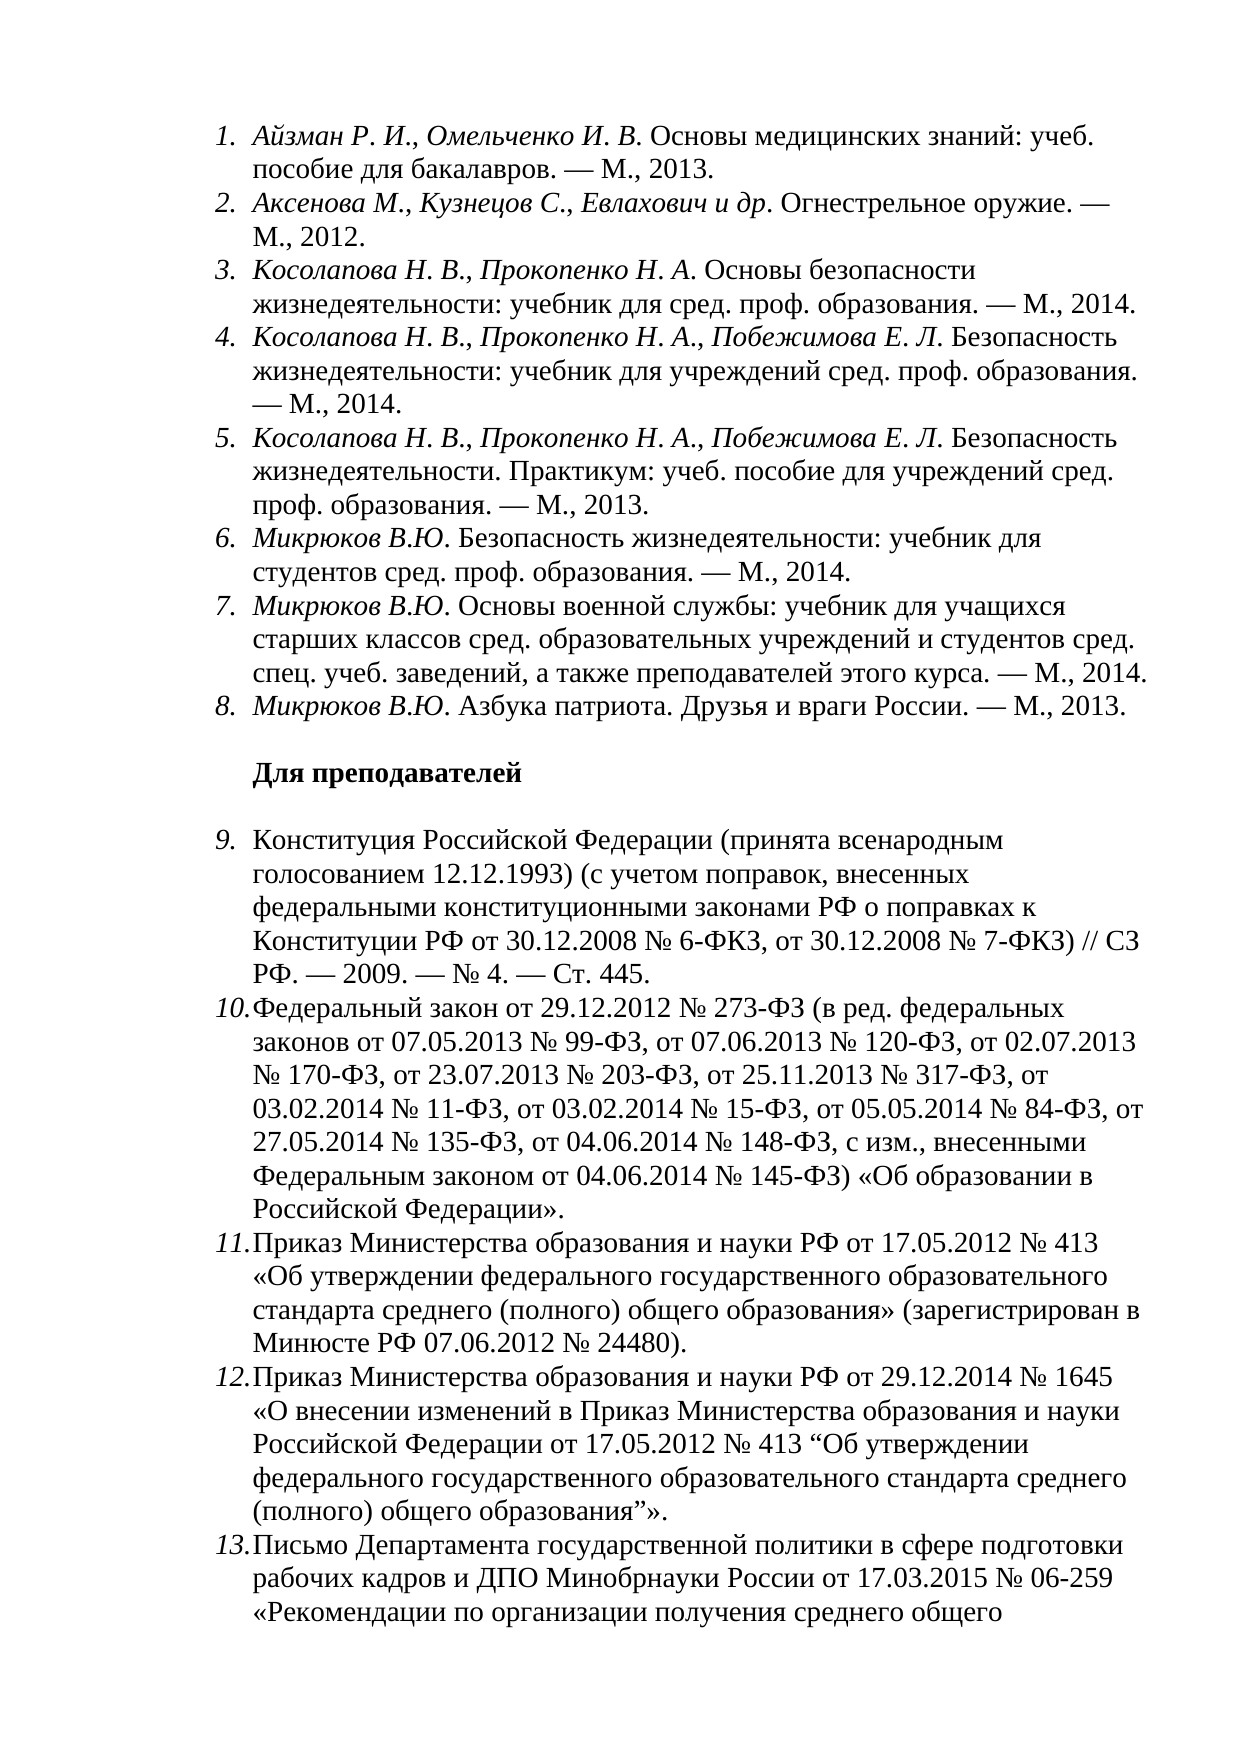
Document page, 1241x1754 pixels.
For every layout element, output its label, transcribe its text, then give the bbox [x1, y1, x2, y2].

list Косолапова Н. В., Прокопенко Н. А. Основы безопасности жизнедеятельности: учебник для сред. проф. образования. — М., 2014. [215, 252, 1152, 319]
list Микрюков В.Ю. Азбука патриота. Друзья и враги России. — М., 2013. [215, 688, 1152, 722]
list Косолапова Н. В., Прокопенко Н. А., Побежимова Е. Л. Безопасность жизнедеятельности: учебник для учреждений сред. проф. образования. — М., 2014. [215, 319, 1152, 420]
list Приказ Министерства образования и науки РФ от 17.05.2012 № 413 «Об утверждении федерального государственного образовательного стандарта среднего (полного) общего образования» (зарегистрирован в Минюсте РФ 07.06.2012 № 24480). [215, 1225, 1152, 1359]
list Микрюков В.Ю. Основы военной службы: учебник для учащихся старших классов сред. образовательных учреждений и студентов сред. спец. учеб. заведений, а также преподавателей этого курса. — М., 2014. [215, 588, 1152, 688]
list Конституция Российской Федерации (принята всенародным голосованием 12.12.1993) (с учетом поправок, внесенных федеральными конституционными законами РФ о поправках к Конституции РФ от 30.12.2008 № 6-ФКЗ, от 30.12.2008 № 7-ФКЗ) // СЗ РФ. — 2009. — № 4. — Ст. 445. [215, 822, 1152, 990]
list Аксенова М., Кузнецов С., Евлахович и др. Огнестрельное оружие. — М., 2012. [215, 185, 1152, 252]
text Для преподавателей [252, 755, 1152, 789]
list Федеральный закон от 29.12.2012 № 273-ФЗ (в ред. федеральных законов от 07.05.2013 № 99-ФЗ, от 07.06.2013 № 120-ФЗ, от 02.07.2013 № 170-ФЗ, от 23.07.2013 № 203-ФЗ, от 25.11.2013 № 317-ФЗ, от 03.02.2014 № 11-ФЗ, от 03.02.2014 № 15-ФЗ, от 05.05.2014 № 84-ФЗ, от 27.05.2014 № 135-ФЗ, от 04.06.2014 № 148-ФЗ, с изм., внесенными Федеральным законом от 04.06.2014 № 145-ФЗ) «Об образовании в Российской Федерации». [215, 990, 1152, 1225]
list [215, 1527, 1152, 1627]
list Косолапова Н. В., Прокопенко Н. А., Побежимова Е. Л. Безопасность жизнедеятельности. Практикум: учеб. пособие для учреждений сред. проф. образования. — М., 2013. [215, 420, 1152, 521]
list Айзман Р. И., Омельченко И. В. Основы медицинских знаний: учеб. пособие для бакалавров. — М., 2013. [215, 118, 1152, 185]
list Приказ Министерства образования и науки РФ от 29.12.2014 № 1645 «О внесении изменений в Приказ Министерства образования и науки Российской Федерации от 17.05.2012 № 413 “Об утверждении федерального государственного образовательного стандарта среднего (полного) общего образования”». [215, 1359, 1152, 1527]
list Микрюков В.Ю. Безопасность жизнедеятельности: учебник для студентов сред. проф. образования. — М., 2014. [215, 521, 1152, 588]
